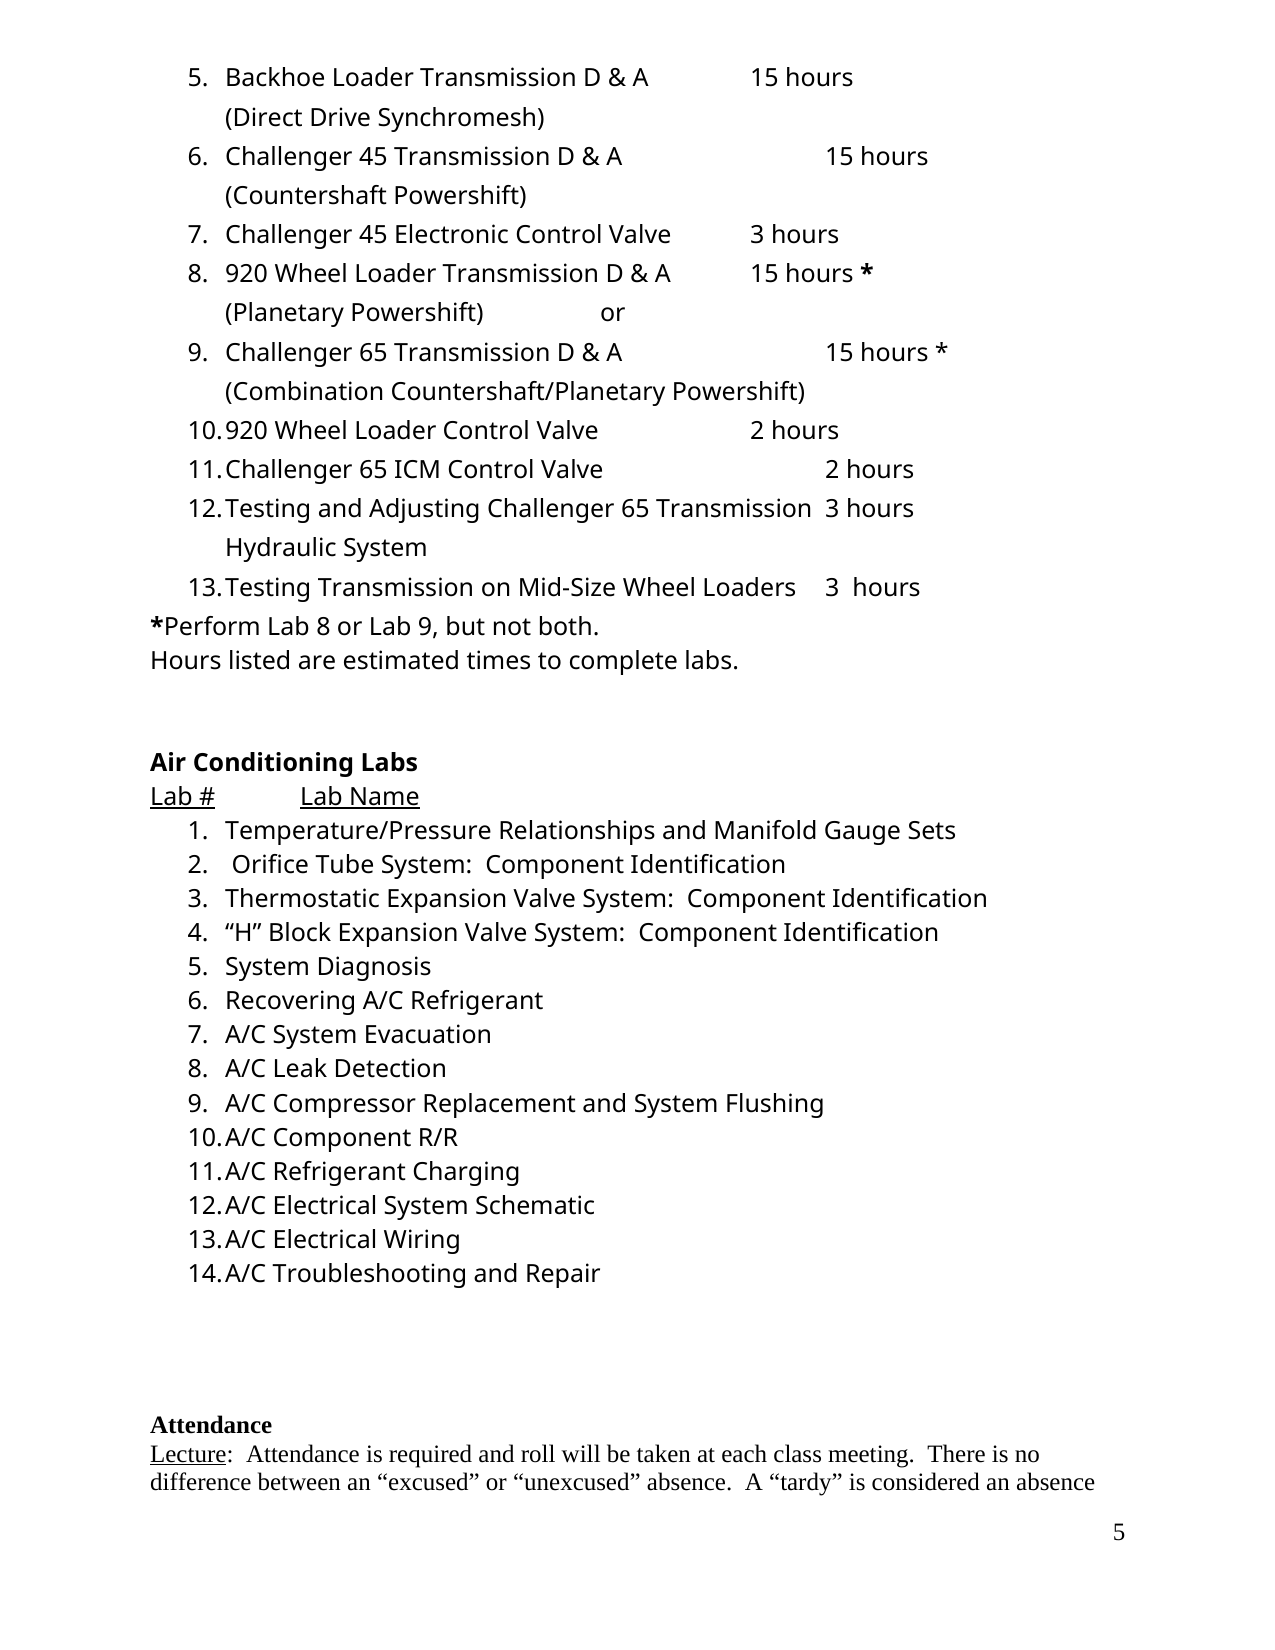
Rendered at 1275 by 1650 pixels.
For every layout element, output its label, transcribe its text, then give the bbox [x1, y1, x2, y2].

text Lab # Lab Name [150, 779, 1125, 813]
list A/C Component R/R [187, 1119, 1125, 1153]
list Temperature/Pressure Relationships and Manifold Gauge Sets [187, 813, 1125, 847]
list A/C Leak Detection [187, 1051, 1125, 1085]
text Attendance [150, 1410, 1125, 1439]
list A/C Compressor Replacement and System Flushing [187, 1085, 1125, 1119]
list Challenger 45 Electronic Control Valve 3 hours [187, 217, 1125, 251]
list A/C System Evacuation [187, 1017, 1125, 1051]
list Hydraulic System [225, 530, 1125, 564]
list Testing and Adjusting Challenger 65 Transmission 3 hours [187, 491, 1125, 525]
list A/C Electrical System Schematic [187, 1187, 1125, 1221]
list (Countershaft Powershift) [225, 177, 1125, 212]
list Challenger 65 Transmission D & A 15 hours * [187, 334, 1125, 368]
list Recovering A/C Refrigerant [187, 983, 1125, 1017]
list (Combination Countershaft/Planetary Powershift) [225, 373, 1125, 407]
list (Direct Drive Synchromesh) [225, 99, 1125, 133]
list A/C Troubleshooting and Repair [187, 1256, 1125, 1289]
list Backhoe Loader Transmission D & A 15 hours [187, 60, 1125, 94]
list Thermostatic Expansion Valve System: Component Identification [187, 881, 1125, 915]
text *Perform Lab 8 or Lab 9, but not both. [150, 608, 1125, 642]
list Testing Transmission on Mid-Size Wheel Loaders 3 hours [187, 569, 1125, 603]
list A/C Electrical Wiring [187, 1221, 1125, 1256]
list Orifice Tube System: Component Identification [187, 847, 1125, 881]
list “H” Block Expansion Valve System: Component Identification [187, 915, 1125, 949]
list Challenger 45 Transmission D & A 15 hours [187, 138, 1125, 172]
list 920 Wheel Loader Transmission D & A 15 hours * [187, 256, 1125, 290]
list (Planetary Powershift) or [225, 295, 1125, 329]
text Hours listed are estimated times to complete labs. [150, 642, 1125, 676]
list A/C Refrigerant Charging [187, 1153, 1125, 1187]
text Air Conditioning Labs [150, 744, 1125, 779]
list Challenger 65 ICM Control Valve 2 hours [187, 452, 1125, 486]
list System Diagnosis [187, 949, 1125, 983]
list 920 Wheel Loader Control Valve 2 hours [187, 412, 1125, 447]
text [150, 1439, 1125, 1496]
